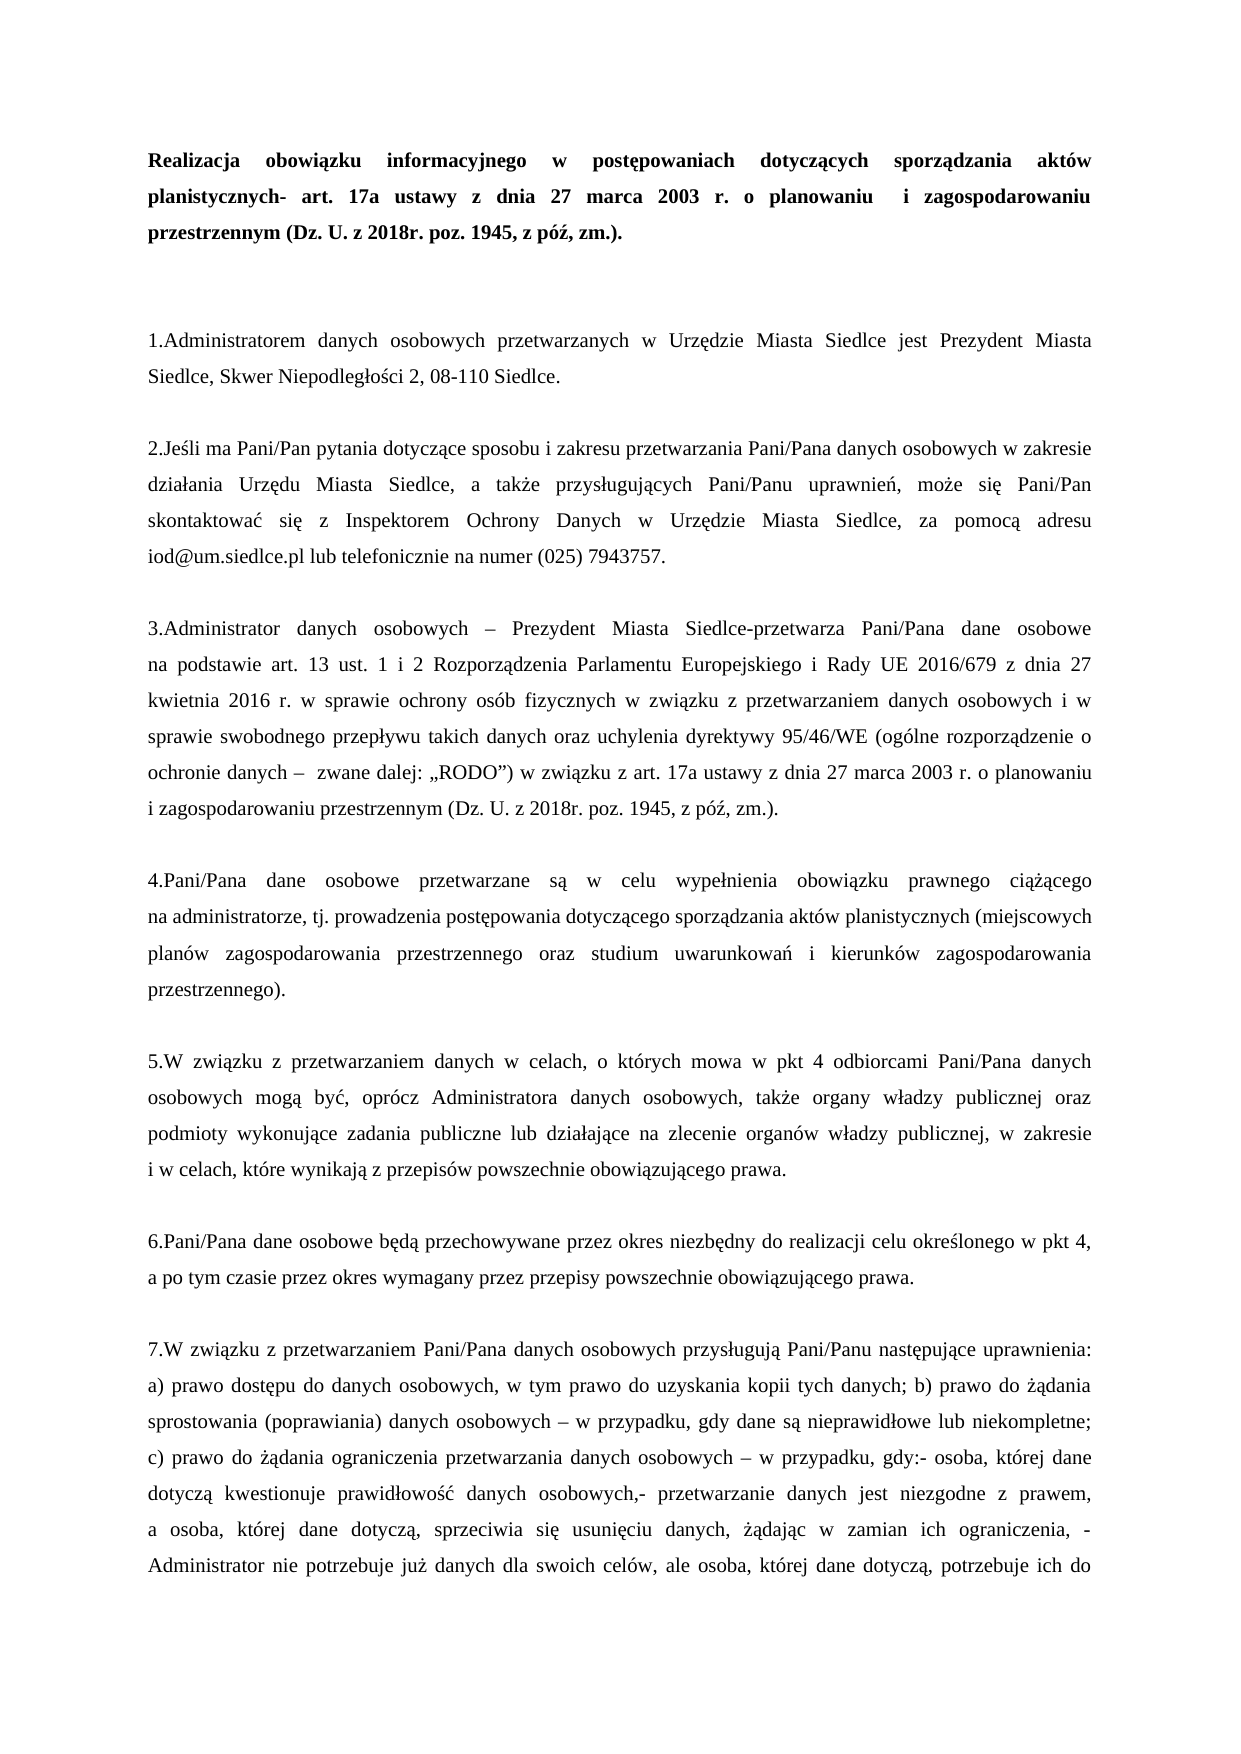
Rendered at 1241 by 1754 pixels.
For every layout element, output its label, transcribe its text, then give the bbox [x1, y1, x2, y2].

text Realizacja obowiązku informacyjnego w postępowaniach dotyczących sporządzania aktów planistycznych- art. 17a ustawy z dnia 27 marca 2003 r. o planowaniu i zagospodarowaniu przestrzennym (Dz. U. z 2018r. poz. 1945, z póź, zm.). [148, 148, 1093, 244]
text 6.Pani/Pana dane osobowe będą przechowywane przez okres niezbędny do realizacji celu określonego w pkt 4, a po tym czasie przez okres wymagany przez przepisy powszechnie obowiązującego prawa. [148, 1229, 1093, 1289]
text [148, 1337, 1093, 1577]
text 5.W związku z przetwarzaniem danych w celach, o których mowa w pkt 4 odbiorcami Pani/Pana danych osobowych mogą być, oprócz Administratora danych osobowych, także organy władzy publicznej oraz podmioty wykonujące zadania publiczne lub działające na zlecenie organów władzy publicznej, w zakresie i w celach, które wynikają z przepisów powszechnie obowiązującego prawa. [148, 1049, 1093, 1181]
text 4.Pani/Pana dane osobowe przetwarzane są w celu wypełnienia obowiązku prawnego ciążącego na administratorze, tj. prowadzenia postępowania dotyczącego sporządzania aktów planistycznych (miejscowych planów zagospodarowania przestrzennego oraz studium uwarunkowań i kierunków zagospodarowania przestrzennego). [148, 868, 1093, 1001]
text 3.Administrator danych osobowych – Prezydent Miasta Siedlce-przetwarza Pani/Pana dane osobowe na podstawie art. 13 ust. 1 i 2 Rozporządzenia Parlamentu Europejskiego i Rady UE 2016/679 z dnia 27 kwietnia 2016 r. w sprawie ochrony osób fizycznych w związku z przetwarzaniem danych osobowych i w sprawie swobodnego przepływu takich danych oraz uchylenia dyrektywy 95/46/WE (ogólne rozporządzenie o ochronie danych – zwane dalej: „RODO”) w związku z art. 17a ustawy z dnia 27 marca 2003 r. o planowaniu i zagospodarowaniu przestrzennym (Dz. U. z 2018r. poz. 1945, z póź, zm.). [148, 616, 1093, 820]
text 1.Administratorem danych osobowych przetwarzanych w Urzędzie Miasta Siedlce jest Prezydent Miasta Siedlce, Skwer Niepodległości 2, 08-110 Siedlce. [148, 328, 1093, 388]
text 2.Jeśli ma Pani/Pan pytania dotyczące sposobu i zakresu przetwarzania Pani/Pana danych osobowych w zakresie działania Urzędu Miasta Siedlce, a także przysługujących Pani/Panu uprawnień, może się Pani/Pan skontaktować się z Inspektorem Ochrony Danych w Urzędzie Miasta Siedlce, za pomocą adresu iod@um.siedlce.pl lub telefonicznie na numer (025) 7943757. [148, 436, 1093, 568]
